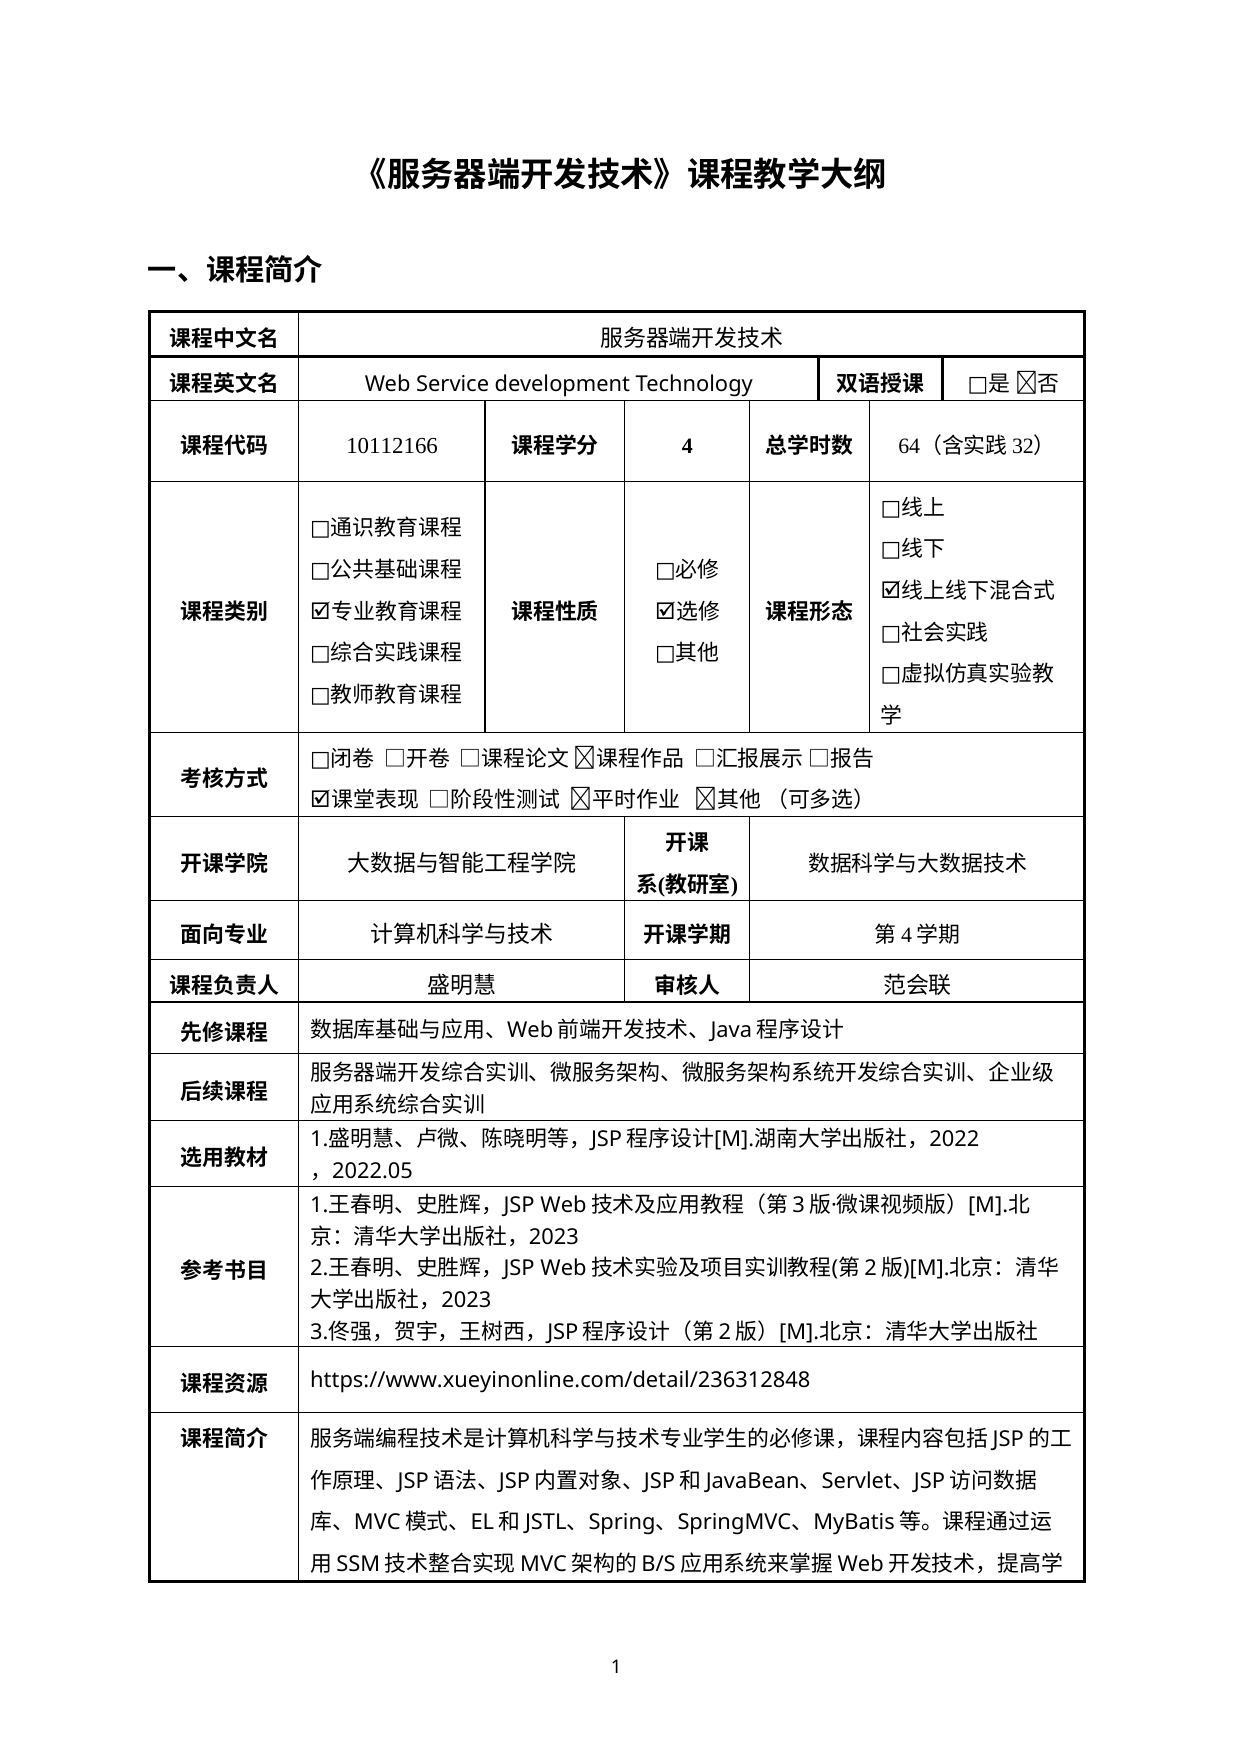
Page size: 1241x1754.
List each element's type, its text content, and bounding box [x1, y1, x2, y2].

table_cell Web Service development Technology [299, 358, 817, 399]
table_cell 面向专业 [151, 901, 298, 959]
table_cell □是 否 [944, 358, 1083, 399]
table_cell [299, 1413, 1083, 1580]
table_cell 参考书目 [151, 1187, 298, 1346]
text 一、课程简介 [148, 246, 1093, 289]
table_cell 开课学期 [625, 901, 749, 959]
table_header 课程中文名 [151, 313, 298, 355]
table_cell 计算机科学与技术 [299, 901, 624, 959]
table_cell 1.盛明慧、卢微、陈晓明等，JSP程序设计[M].湖南大学出版社，2022 ，2022.05 [299, 1121, 1083, 1186]
table_cell □必修 选修 □其他 [625, 482, 749, 732]
table_cell 课程资源 [151, 1347, 298, 1412]
table_cell 服务器端开发综合实训、微服务架构、微服务架构系统开发综合实训、企业级应用系统综合实训 [299, 1054, 1083, 1119]
table_cell 数据库基础与应用、Web前端开发技术、Java程序设计 [299, 1003, 1083, 1053]
table_cell 10112166 [299, 401, 484, 481]
table_cell 后续课程 [151, 1054, 298, 1119]
table_cell □通识教育课程 □公共基础课程 专业教育课程 □综合实践课程 □教师教育课程 [299, 482, 484, 732]
table_cell 双语授课 [820, 358, 941, 399]
table_cell 课程形态 [750, 482, 869, 732]
table_cell https://www.xueyinonline.com/detail/236312848 [299, 1347, 1083, 1412]
table_cell 4 [625, 401, 749, 481]
table_cell 先修课程 [151, 1003, 298, 1053]
table_cell □闭卷 □开卷 □课程论文 课程作品 □汇报展示 □报告 课堂表现 □阶段性测试 平时作业 其他 （可多选） [299, 733, 1083, 816]
table_cell 选用教材 [151, 1121, 298, 1186]
table_cell 考核方式 [151, 733, 298, 816]
table_header 服务器端开发技术 [299, 313, 1083, 355]
table_cell 开课学院 [151, 817, 298, 900]
table_cell 课程性质 [486, 482, 624, 732]
table_cell 课程简介 [151, 1413, 298, 1580]
table_cell 课程代码 [151, 401, 298, 481]
table_cell 课程负责人 [151, 960, 298, 1001]
table_cell 大数据与智能工程学院 [299, 817, 624, 900]
table_cell □线上 □线下 线上线下混合式 □社会实践 □虚拟仿真实验教学 [870, 482, 1083, 732]
table_cell 数据科学与大数据技术 [750, 817, 1083, 900]
table_cell 64（含实践32） [870, 401, 1083, 481]
table_cell 第4学期 [750, 901, 1083, 959]
table_cell 范会联 [750, 960, 1083, 1001]
table_cell 审核人 [625, 960, 749, 1001]
table_cell 课程学分 [486, 401, 624, 481]
table_cell 总学时数 [750, 401, 869, 481]
table_cell 课程英文名 [151, 358, 298, 399]
table_cell 1.王春明、史胜辉，JSP Web技术及应用教程（第3版·微课视频版）[M].北京：清华大学出版社，2023 2.王春明、史胜辉，JSP Web技术实验及项目实训教程(第2版)[M].北京：清华大学出版社，2023 3.佟强，贺宇，王树西，JSP程序设计（第2版）[M].北京：清华大学出版社 [299, 1187, 1083, 1346]
table_cell 课程类别 [151, 482, 298, 732]
text 《服务器端开发技术》课程教学大纲 [148, 148, 1093, 196]
table_cell 盛明慧 [299, 960, 624, 1001]
table_cell 开课 系(教研室) [625, 817, 749, 900]
